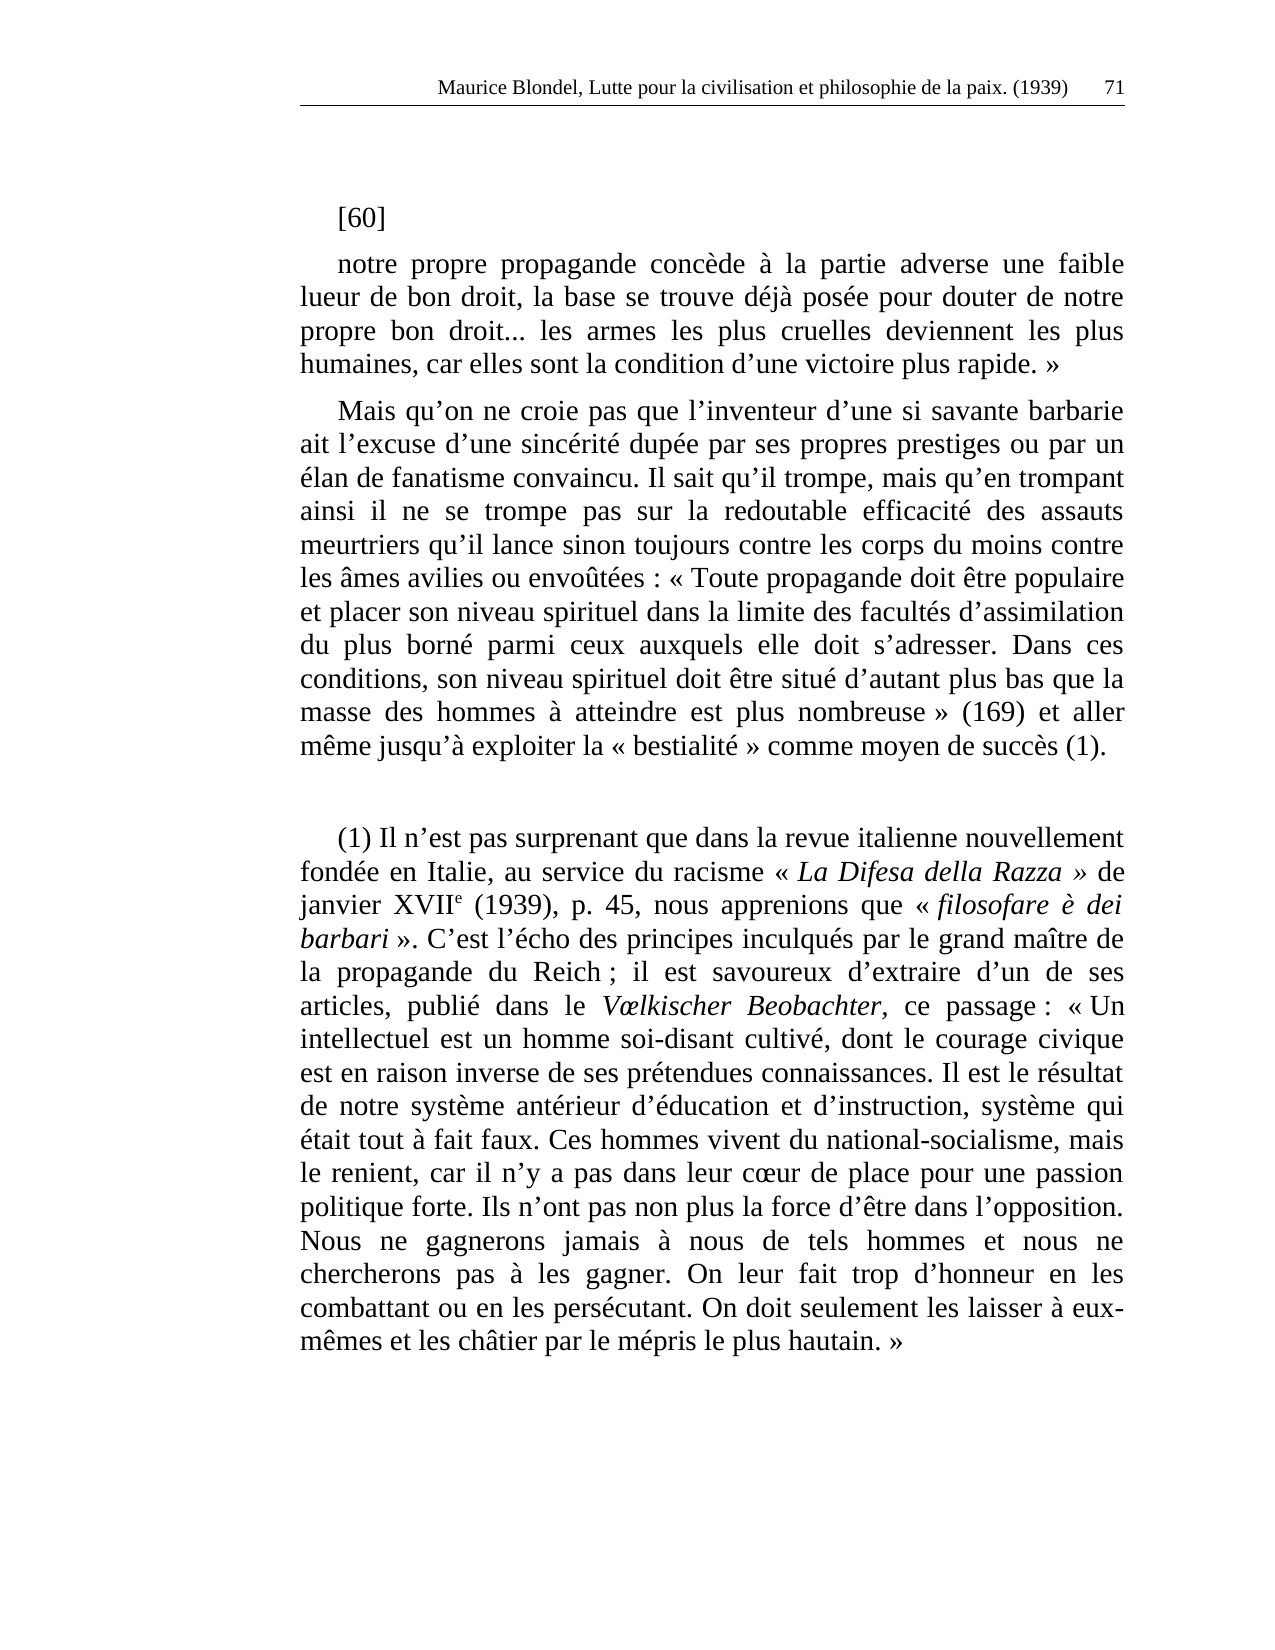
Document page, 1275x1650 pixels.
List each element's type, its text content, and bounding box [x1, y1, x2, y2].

text (1) Il n’est pas surprenant que dans la revue italienne nouvellement fondée en Italie, au service du racisme « La Difesa della Razza » de janvier XVIIe (1939), p. 45, nous apprenions que « filosofare è dei barbari ». C’est l’écho des principes inculqués par le grand maître de la propagande du Reich ; il est savoureux d’extraire d’un de ses articles, publié dans le Vœlkischer Beobachter, ce passage : « Un intellectuel est un homme soi-disant cultivé, dont le courage civique est en raison inverse de ses prétendues connaissances. Il est le résultat de notre système antérieur d’éducation et d’instruction, système qui était tout à fait faux. Ces hommes vivent du national-socialisme, mais le renient, car il n’y a pas dans leur cœur de place pour une passion politique forte. Ils n’ont pas non plus la force d’être dans l’opposition. Nous ne gagnerons jamais à nous de tels hommes et nous ne chercherons pas à les gagner. On leur fait trop d’honneur en les combattant ou en les persécutant. On doit seulement les laisser à eux-mêmes et les châtier par le mépris le plus hautain. » [300, 820, 1125, 1357]
text [60] [300, 200, 1125, 233]
text notre propre propagande concède à la partie adverse une faible lueur de bon droit, la base se trouve déjà posée pour douter de notre propre bon droit... les armes les plus cruelles deviennent les plus humaines, car elles sont la condition d’une victoire plus rapide. » [300, 246, 1125, 380]
text Mais qu’on ne croie pas que l’inventeur d’une si savante barbarie ait l’excuse d’une sincérité dupée par ses propres prestiges ou par un élan de fanatisme convaincu. Il sait qu’il trompe, mais qu’en trompant ainsi il ne se trompe pas sur la redoutable efficacité des assauts meurtriers qu’il lance sinon toujours contre les corps du moins contre les âmes avilies ou envoûtées : « Toute propagande doit être populaire et placer son niveau spirituel dans la limite des facultés d’assimilation du plus borné parmi ceux auxquels elle doit s’adresser. Dans ces conditions, son niveau spirituel doit être situé d’autant plus bas que la masse des hommes à atteindre est plus nombreuse » (169) et aller même jusqu’à exploiter la « bestialité » comme moyen de succès (1). [300, 393, 1125, 762]
